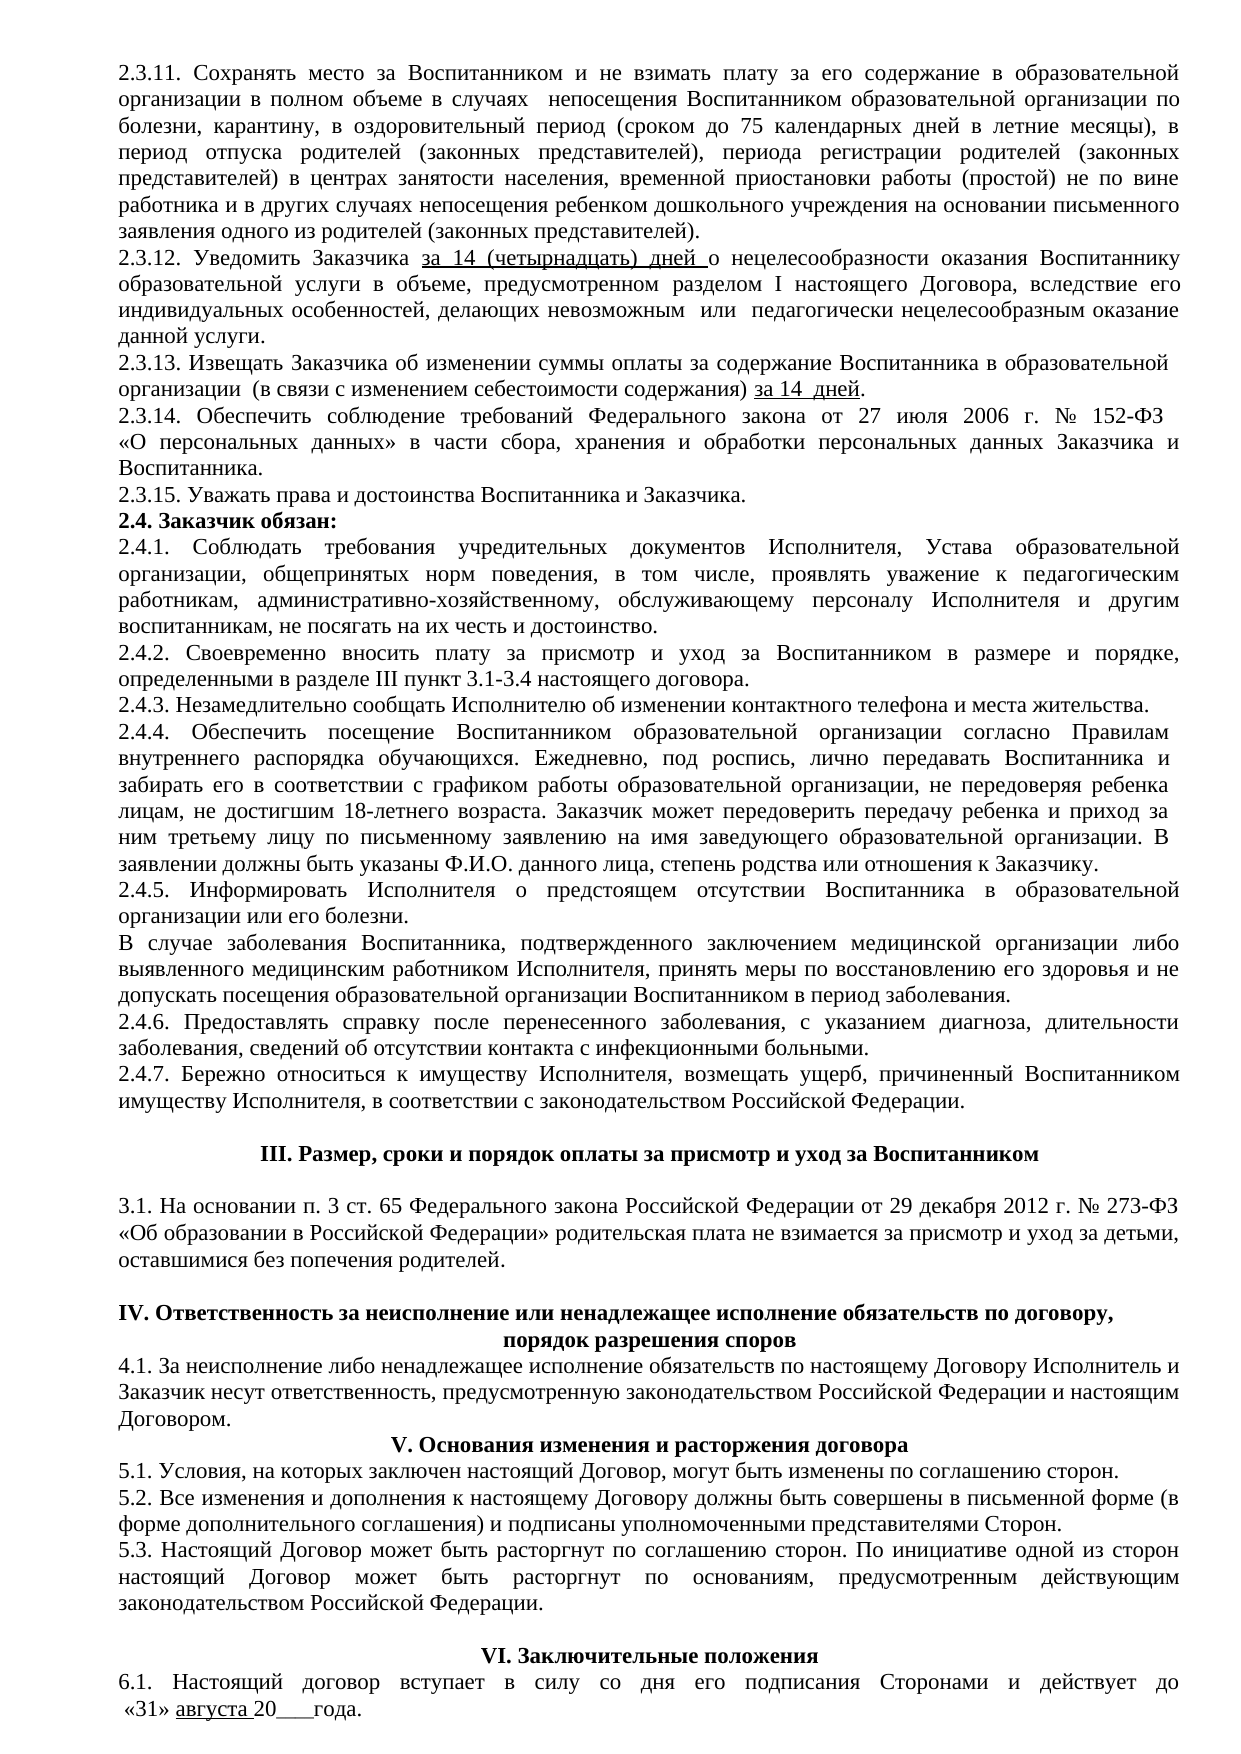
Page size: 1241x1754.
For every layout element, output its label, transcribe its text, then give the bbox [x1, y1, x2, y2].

text 5.3. Настоящий Договор может быть расторгнут по соглашению сторон. По инициативе одной из сторон настоящий Договор может быть расторгнут по основаниям, предусмотренным действующим законодательством Российской Федерации. [118, 1537, 1181, 1616]
text 2.4.2. Своевременно вносить плату за присмотр и уход за Воспитанником в размере и порядке, определенными в разделе III пункт 3.1-3.4 настоящего договора. [118, 639, 1181, 692]
text IV. Ответственность за неисполнение или ненадлежащее исполнение обязательств по договору, [118, 1299, 1181, 1326]
text 2.4.3. Незамедлительно сообщать Исполнителю об изменении контактного телефона и места жительства. [118, 692, 1181, 718]
text 2.4.4. Обеспечить посещение Воспитанником образовательной организации согласно Правилам внутреннего распорядка обучающихся. Ежедневно, под роспись, лично передавать Воспитанника и забирать его в соответствии с графиком работы образовательной организации, не передоверяя ребенка лицам, не достигшим 18-летнего возраста. Заказчик может передоверить передачу ребенка и приход за ним третьему лицу по письменному заявлению на имя заведующего образовательной организации. В заявлении должны быть указаны Ф.И.О. данного лица, степень родства или отношения к Заказчику. [118, 718, 1171, 876]
text 2.3.14. Обеспечить соблюдение требований Федерального закона от 27 июля 2006 г. № 152-ФЗ «О персональных данных» в части сбора, хранения и обработки персональных данных Заказчика и Воспитанника. [118, 402, 1181, 481]
text 2.4.6. Предоставлять справку после перенесенного заболевания, с указанием диагноза, длительности заболевания, сведений об отсутствии контакта с инфекционными больными. [118, 1008, 1181, 1061]
text 2.4. Заказчик обязан: [118, 507, 1181, 533]
text 2.4.7. Бережно относиться к имуществу Исполнителя, возмещать ущерб, причиненный Воспитанником имуществу Исполнителя, в соответствии с законодательством Российской Федерации. [118, 1061, 1181, 1113]
text 2.3.15. Уважать права и достоинства Воспитанника и Заказчика. [118, 481, 1181, 507]
text 3.1. На основании п. 3 ст. 65 Федерального закона Российской Федерации от 29 декабря 2012 г. № 273-ФЗ «Об образовании в Российской Федерации» родительская плата не взимается за присмотр и уход за детьми, оставшимися без попечения родителей. [118, 1192, 1181, 1273]
text В случае заболевания Воспитанника, подтвержденного заключением медицинской организации либо выявленного медицинским работником Исполнителя, принять меры по восстановлению его здоровья и не допускать посещения образовательной организации Воспитанником в период заболевания. [118, 929, 1181, 1008]
text 2.3.11. Сохранять место за Воспитанником и не взимать плату за его содержание в образовательной организации в полном объеме в случаях непосещения Воспитанником образовательной организации по болезни, карантину, в оздоровительный период (сроком до 75 календарных дней в летние месяцы), в период отпуска родителей (законных представителей), периода регистрации родителей (законных представителей) в центрах занятости населения, временной приостановки работы (простой) не по вине работника и в других случаях непосещения ребенком дошкольного учреждения на основании письменного заявления одного из родителей (законных представителей). [118, 59, 1181, 243]
text 2.3.12. Уведомить Заказчика за 14 (четырнадцать) дней о нецелесообразности оказания Воспитаннику образовательной услуги в объеме, предусмотренном разделом I настоящего Договора, вследствие его индивидуальных особенностей, делающих невозможным или педагогически нецелесообразным оказание данной услуги. [118, 243, 1181, 349]
text 5.1. Условия, на которых заключен настоящий Договор, могут быть изменены по соглашению сторон. [118, 1457, 1181, 1484]
text V. Основания изменения и расторжения договора [118, 1431, 1181, 1457]
text III. Размер, сроки и порядок оплаты за присмотр и уход за Воспитанником [118, 1139, 1181, 1166]
text 5.2. Все изменения и дополнения к настоящему Договору должны быть совершены в письменной форме (в форме дополнительного соглашения) и подписаны уполномоченными представителями Сторон. [118, 1484, 1181, 1537]
text 2.3.13. Извещать Заказчика об изменении суммы оплаты за содержание Воспитанника в образовательной организации (в связи с изменением себестоимости содержания) за 14 дней. [118, 349, 1171, 402]
text VI. Заключительные положения [118, 1642, 1181, 1668]
text 2.4.5. Информировать Исполнителя о предстоящем отсутствии Воспитанника в образовательной организации или его болезни. [118, 876, 1181, 929]
text порядок разрешения споров [118, 1326, 1181, 1352]
text 2.4.1. Соблюдать требования учредительных документов Исполнителя, Устава образовательной организации, общепринятых норм поведения, в том числе, проявлять уважение к педагогическим работникам, административно-хозяйственному, обслуживающему персоналу Исполнителя и другим воспитанникам, не посягать на их честь и достоинство. [118, 533, 1181, 639]
text 6.1. Настоящий договор вступает в силу со дня его подписания Сторонами и действует до «31» августа 20____года. [118, 1668, 1181, 1721]
text 4.1. За неисполнение либо ненадлежащее исполнение обязательств по настоящему Договору Исполнитель и Заказчик несут ответственность, предусмотренную законодательством Российской Федерации и настоящим Договором. [118, 1352, 1181, 1431]
